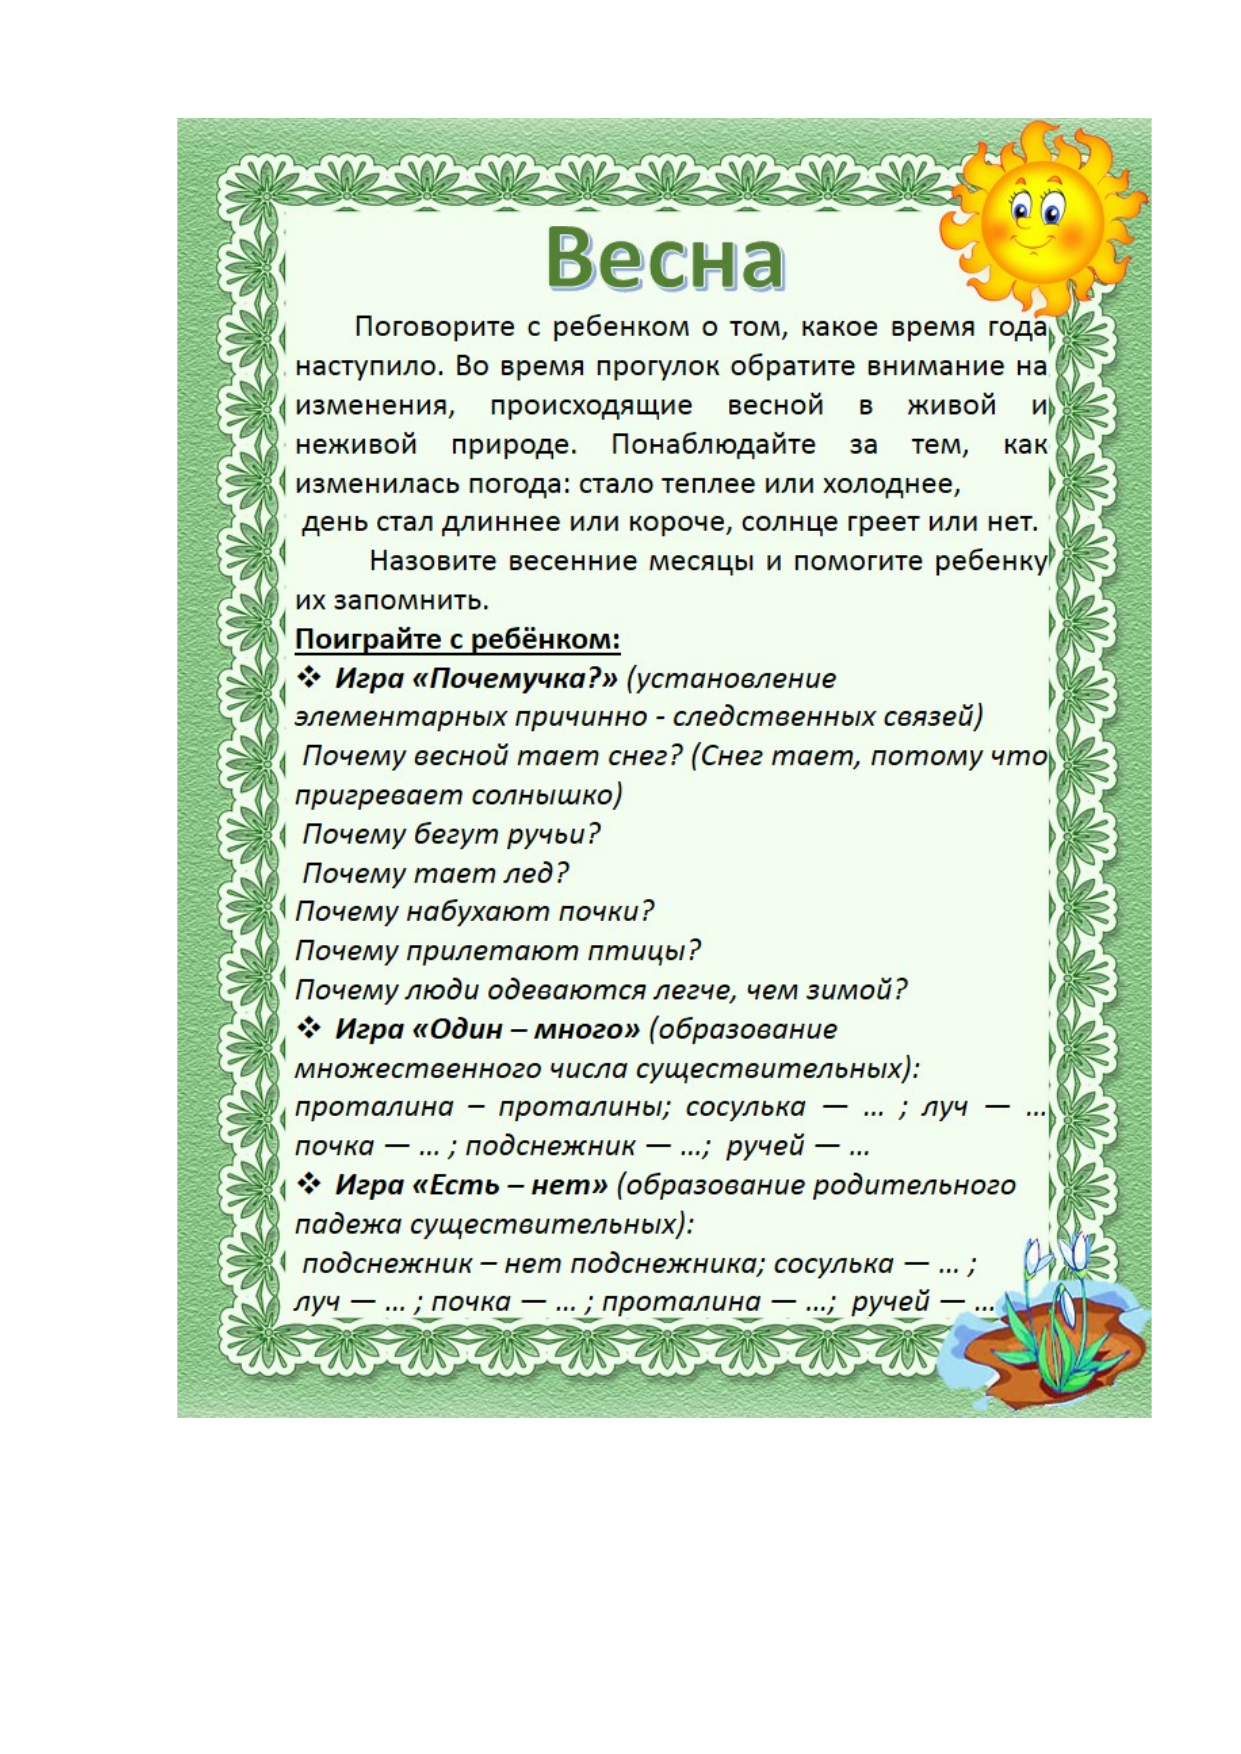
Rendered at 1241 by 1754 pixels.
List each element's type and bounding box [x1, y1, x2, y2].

picture [177, 118, 1152, 1418]
